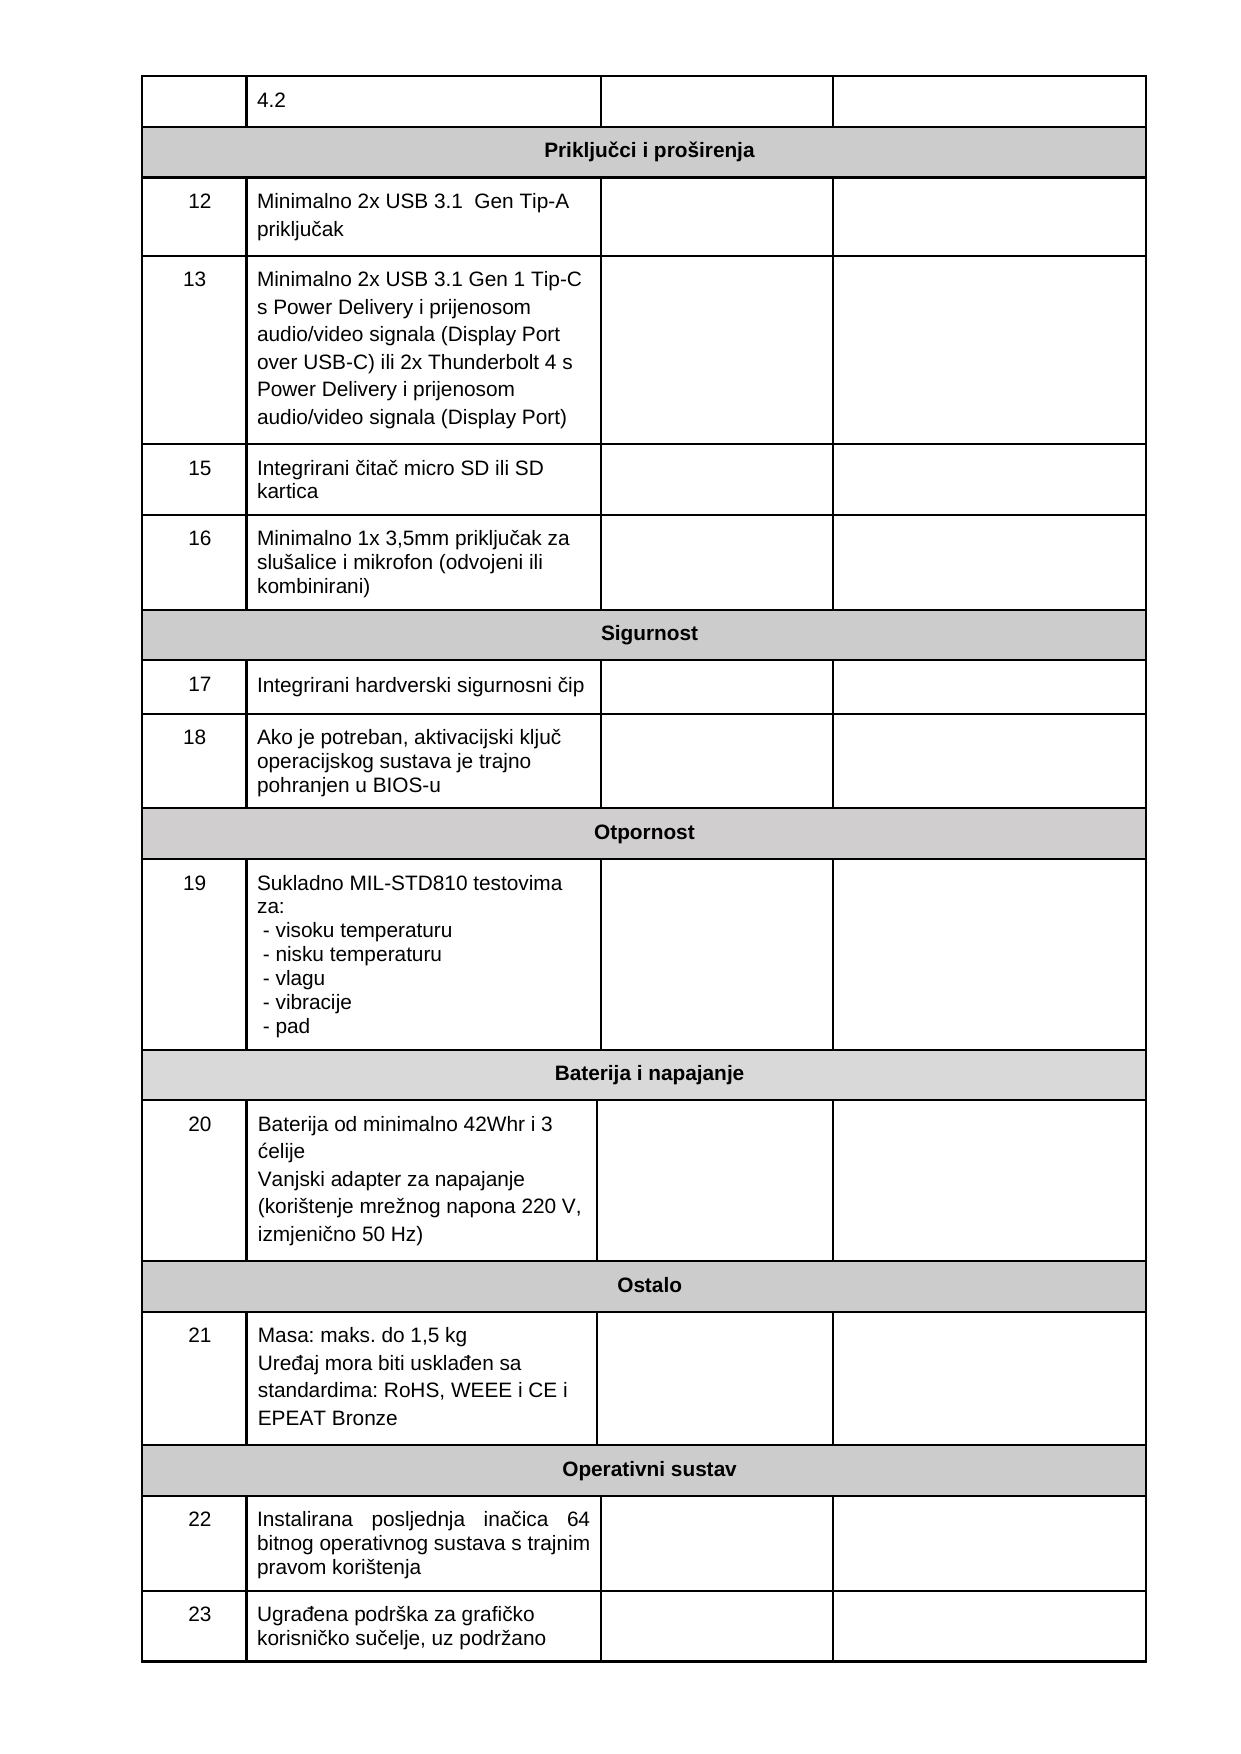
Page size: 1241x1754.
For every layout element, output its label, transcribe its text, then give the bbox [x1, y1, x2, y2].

table_cell Ostalo [143, 1262, 1145, 1311]
table_cell [602, 516, 832, 608]
table_cell 20 [143, 1101, 245, 1260]
table_cell [834, 1101, 1145, 1260]
table_cell Minimalno 2x USB 3.1 Gen 1 Tip-C s Power Delivery i prijenosom audio/video signala (Display Port over USB-C) ili 2x Thunderbolt 4 s Power Delivery i prijenosom audio/video signala (Display Port) [248, 257, 600, 443]
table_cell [248, 1592, 600, 1660]
table_cell 22 [143, 1497, 245, 1589]
table_cell 11 [143, 77, 245, 126]
table_cell 12 [143, 179, 245, 255]
table_cell 15 [143, 445, 245, 514]
table_cell [834, 661, 1145, 712]
table_cell [834, 860, 1145, 1048]
table_cell Priključci i proširenja [143, 128, 1145, 176]
table_cell [602, 77, 832, 126]
table_cell [834, 179, 1145, 255]
table_cell [602, 1497, 832, 1589]
table_cell Sukladno MIL-STD810 testovima za: - visoku temperaturu - nisku temperaturu - vlagu - vibracije - pad [248, 860, 600, 1048]
table_cell 17 [143, 661, 245, 712]
table_cell Operativni sustav [143, 1446, 1145, 1495]
table_cell Otpornost [143, 809, 1145, 858]
table_cell Masa: maks. do 1,5 kg Uređaj mora biti usklađen sa standardima: RoHS, WEEE i CE i EPEAT Bronze [248, 1313, 596, 1444]
table_cell Minimalno 2x USB 3.1 Gen Tip-A priključak [248, 179, 600, 255]
table_cell [834, 445, 1145, 514]
table_cell Minimalno 1x 3,5mm priključak za slušalice i mikrofon (odvojeni ili kombinirani) [248, 516, 600, 608]
table_cell Baterija i napajanje [143, 1051, 1145, 1099]
table_cell [602, 1592, 832, 1660]
table_cell 16 [143, 516, 245, 608]
table_cell [834, 77, 1145, 126]
table_cell [834, 1313, 1145, 1444]
table_cell [602, 715, 832, 807]
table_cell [248, 77, 600, 126]
table_cell 19 [143, 860, 245, 1048]
table_cell Ako je potreban, aktivacijski ključ operacijskog sustava je trajno pohranjen u BIOS-u [248, 715, 600, 807]
table_cell [602, 257, 832, 443]
table_cell [834, 257, 1145, 443]
table_cell [602, 445, 832, 514]
table_cell 21 [143, 1313, 245, 1444]
table_cell Baterija od minimalno 42Whr i 3 ćelije Vanjski adapter za napajanje (korištenje mrežnog napona 220 V, izmjenično 50 Hz) [248, 1101, 596, 1260]
table_cell [598, 1101, 832, 1260]
table_cell Integrirani čitač micro SD ili SD kartica [248, 445, 600, 514]
table_cell [834, 715, 1145, 807]
table_cell Instalirana posljednja inačica 64 bitnog operativnog sustava s trajnim pravom korištenja [248, 1497, 600, 1589]
table_cell Integrirani hardverski sigurnosni čip [248, 661, 600, 712]
table_cell 23 [143, 1592, 245, 1660]
table_cell [834, 516, 1145, 608]
table_cell [602, 179, 832, 255]
table_cell [598, 1313, 832, 1444]
table_cell [834, 1497, 1145, 1589]
table_cell [834, 1592, 1145, 1660]
table_cell 13 [143, 257, 245, 443]
table_cell [602, 661, 832, 712]
table_cell [602, 860, 832, 1048]
table_cell 18 [143, 715, 245, 807]
table_cell Sigurnost [143, 611, 1145, 659]
